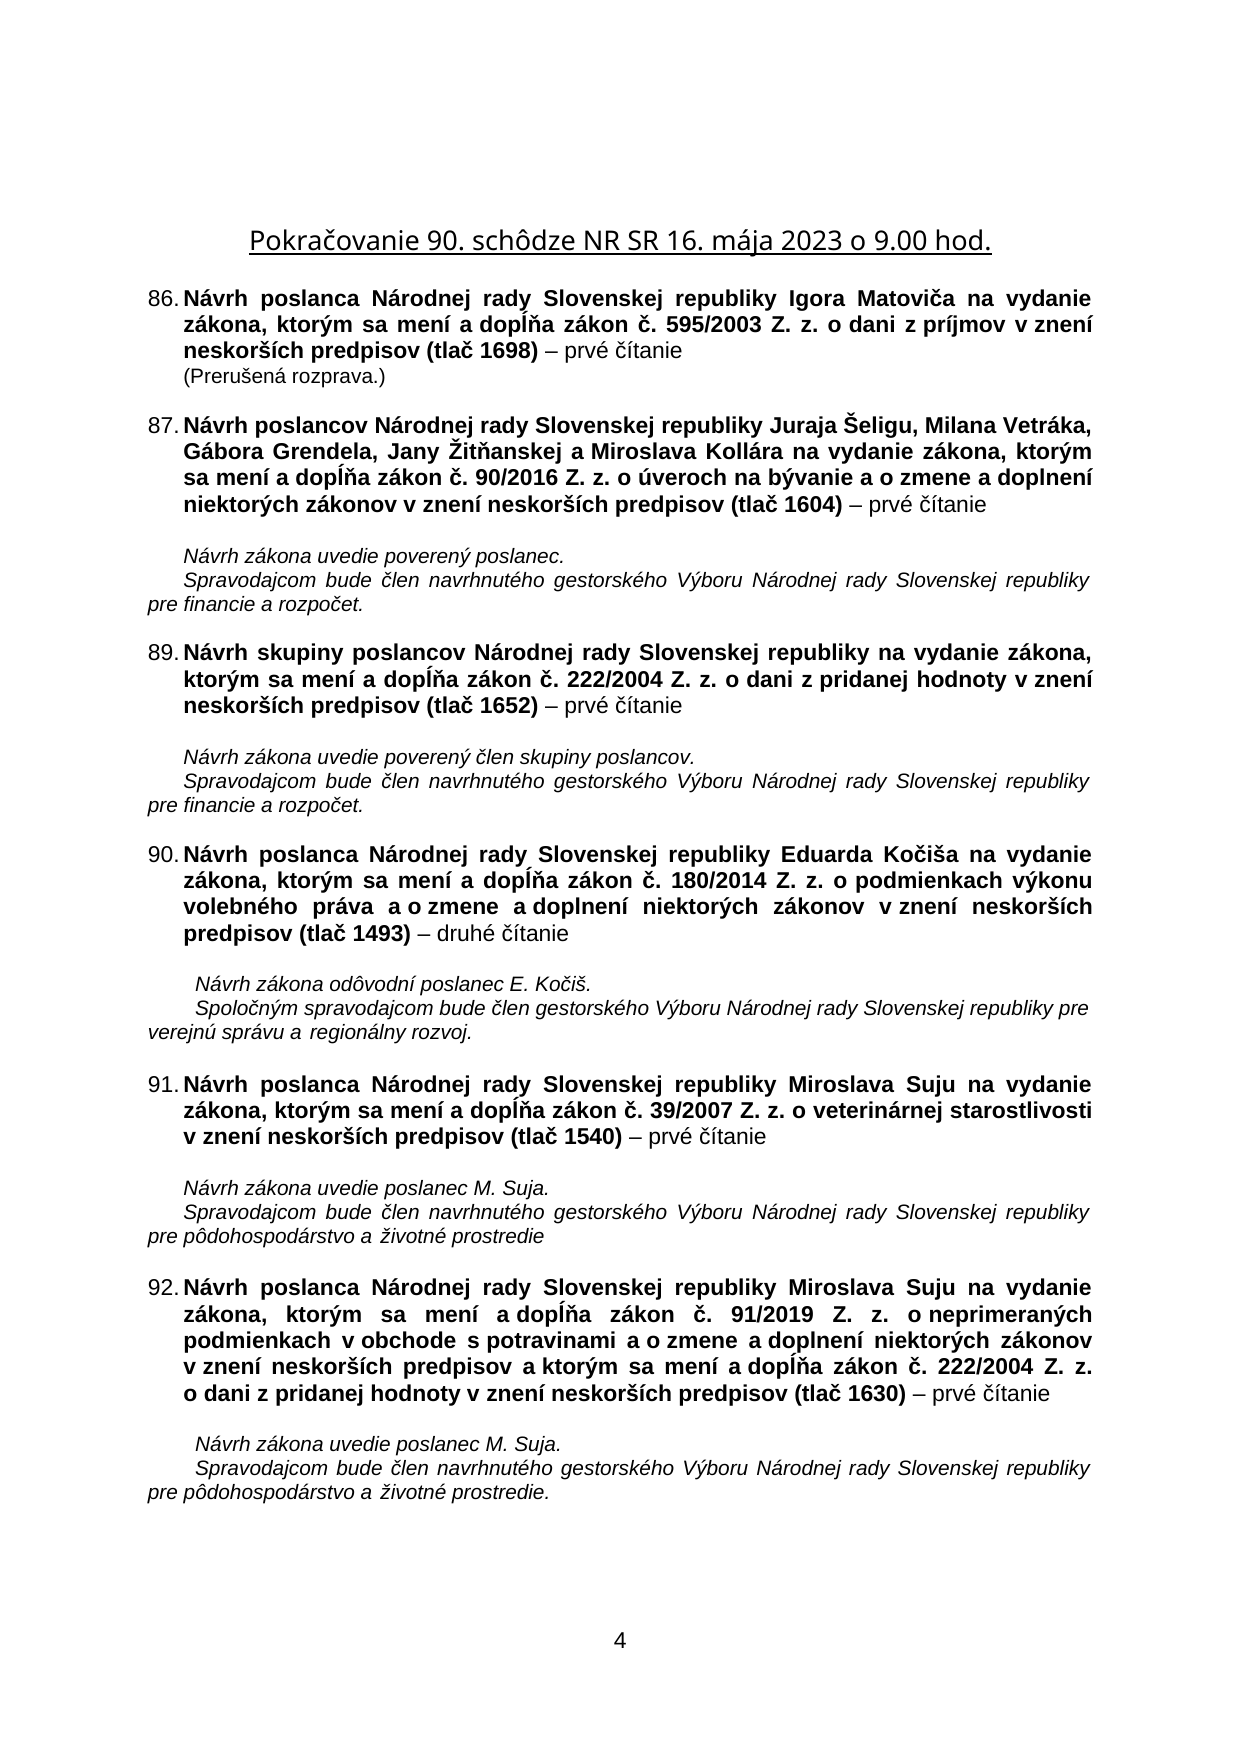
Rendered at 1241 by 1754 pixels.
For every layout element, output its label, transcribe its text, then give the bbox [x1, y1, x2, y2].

text Spoločným spravodajcom bude člen gestorského Výboru Národnej rady Slovenskej republiky pre verejnú správu a regionálny rozvoj. [148, 996, 1092, 1044]
text 87. Návrh poslancov Národnej rady Slovenskej republiky Juraja Šeligu, Milana Vetráka, Gábora Grendela, Jany Žitňanskej a Miroslava Kollára na vydanie zákona, ktorým sa mení a dopĺňa zákon č. 90/2016 Z. z. o úveroch na bývanie a o zmene a doplnení niektorých zákonov v znení neskorších predpisov (tlač 1604) – prvé čítanie [148, 412, 1092, 517]
text Spravodajcom bude člen navrhnutého gestorského Výboru Národnej rady Slovenskej republiky pre pôdohospodárstvo a životné prostredie [148, 1200, 1092, 1248]
text Spravodajcom bude člen navrhnutého gestorského Výboru Národnej rady Slovenskej republiky pre financie a rozpočet. [148, 769, 1092, 817]
text 90. Návrh poslanca Národnej rady Slovenskej republiky Eduarda Kočiša na vydanie zákona, ktorým sa mení a dopĺňa zákon č. 180/2014 Z. z. o podmienkach výkonu volebného práva a o zmene a doplnení niektorých zákonov v znení neskorších predpisov (tlač 1493) – druhé čítanie [148, 841, 1092, 946]
text (Prerušená rozprava.) [148, 364, 1092, 388]
text Návrh zákona uvedie poslanec M. Suja. [148, 1176, 1092, 1200]
text 91. Návrh poslanca Národnej rady Slovenskej republiky Miroslava Suju na vydanie zákona, ktorým sa mení a dopĺňa zákon č. 39/2007 Z. z. o veterinárnej starostlivosti v znení neskorších predpisov (tlač 1540) – prvé čítanie [148, 1071, 1092, 1149]
text Návrh zákona uvedie poverený člen skupiny poslancov. [148, 745, 1092, 769]
text 89. Návrh skupiny poslancov Národnej rady Slovenskej republiky na vydanie zákona, ktorým sa mení a dopĺňa zákon č. 222/2004 Z. z. o dani z pridanej hodnoty v znení neskorších predpisov (tlač 1652) – prvé čítanie [148, 639, 1092, 718]
text 86. Návrh poslanca Národnej rady Slovenskej republiky Igora Matoviča na vydanie zákona, ktorým sa mení a dopĺňa zákon č. 595/2003 Z. z. o dani z príjmov v znení neskorších predpisov (tlač 1698) – prvé čítanie [148, 285, 1092, 364]
text Spravodajcom bude člen navrhnutého gestorského Výboru Národnej rady Slovenskej republiky pre pôdohospodárstvo a životné prostredie. [148, 1456, 1092, 1504]
text Návrh zákona uvedie poslanec M. Suja. [148, 1432, 1092, 1456]
text Pokračovanie 90. schôdze NR SR 16. mája 2023 o 9.00 hod. [148, 221, 1092, 258]
text Spravodajcom bude člen navrhnutého gestorského Výboru Národnej rady Slovenskej republiky pre financie a rozpočet. [148, 567, 1092, 615]
text Návrh zákona odôvodní poslanec E. Kočiš. [148, 972, 1092, 996]
text Návrh zákona uvedie poverený poslanec. [148, 543, 1092, 567]
text 92. Návrh poslanca Národnej rady Slovenskej republiky Miroslava Suju na vydanie zákona, ktorým sa mení a dopĺňa zákon č. 91/2019 Z. z. o neprimeraných podmienkach v obchode s potravinami a o zmene a doplnení niektorých zákonov v znení neskorších predpisov a ktorým sa mení a dopĺňa zákon č. 222/2004 Z. z. o dani z pridanej hodnoty v znení neskorších predpisov (tlač 1630) – prvé čítanie [148, 1274, 1092, 1406]
